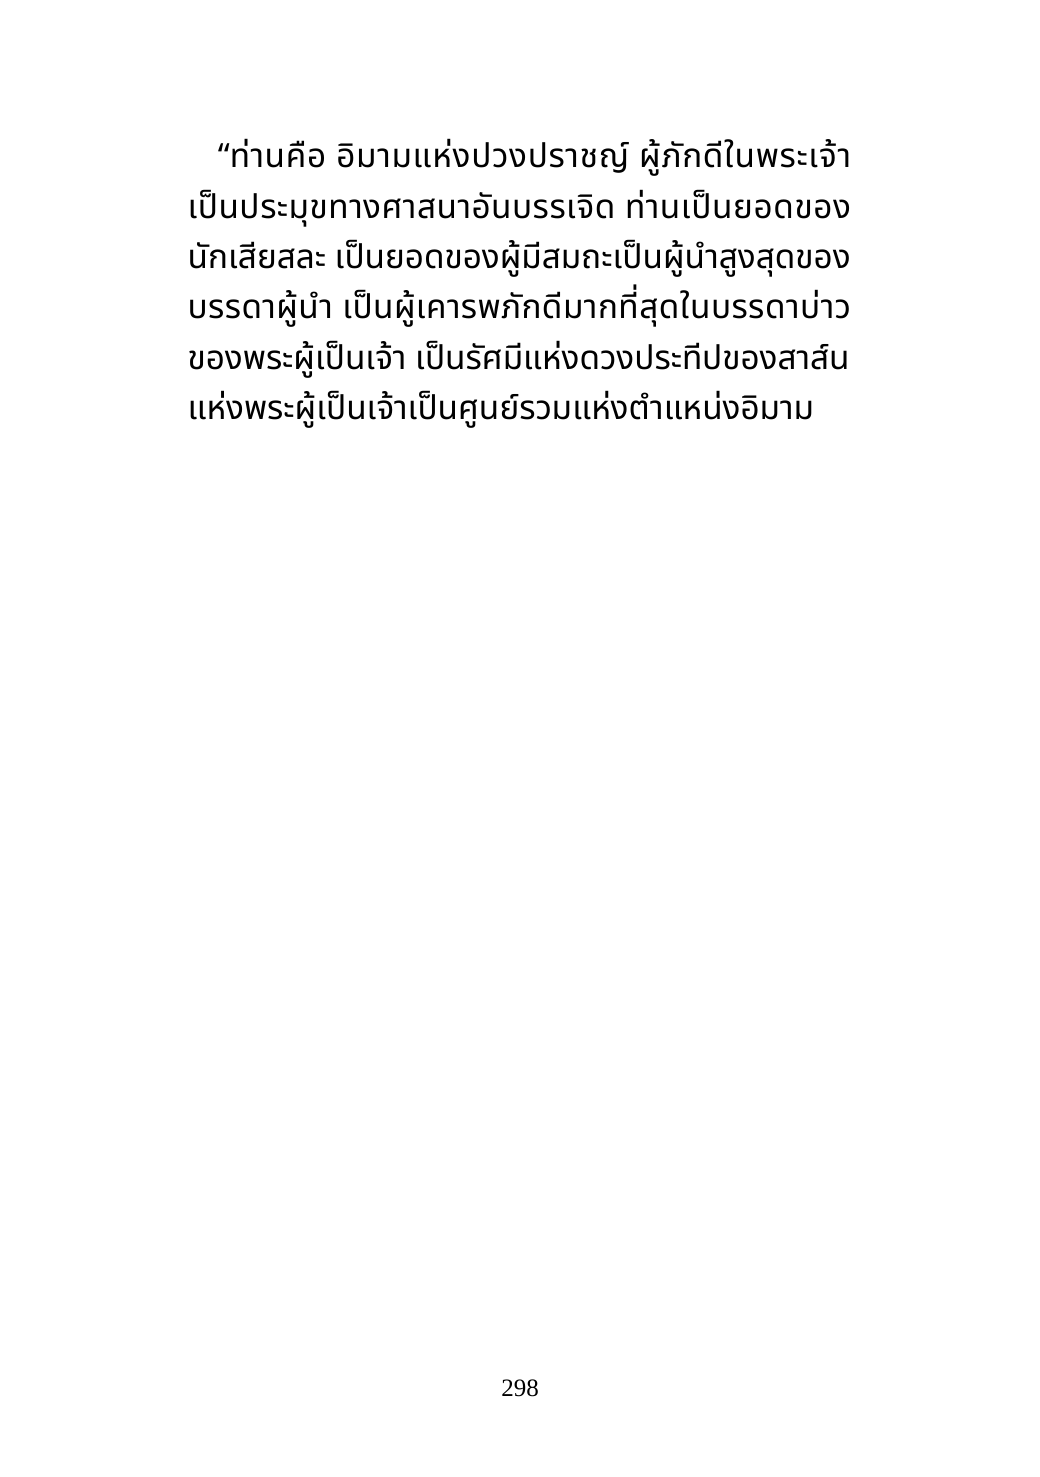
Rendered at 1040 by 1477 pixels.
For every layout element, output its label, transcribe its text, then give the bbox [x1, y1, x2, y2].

text “ท่านคือ อิมามแห่งปวงปราชญ์ ผู้ภักดีในพระเจ้า เป็นประมุขทางศาสนาอันบรรเจิด ท่านเป็นยอดของนักเสียสละ เป็นยอดของผู้มีสมถะเป็นผู้นำสูงสุดของบรรดาผู้นำ เป็นผู้เคารพภักดีมากที่สุดในบรรดาบ่าวของพระผู้เป็นเจ้า เป็นรัศมีแห่งดวงประทีปของสาส์นแห่งพระผู้เป็นเจ้าเป็นศูนย์รวมแห่งตำแหน่งอิมาม [187, 132, 852, 435]
